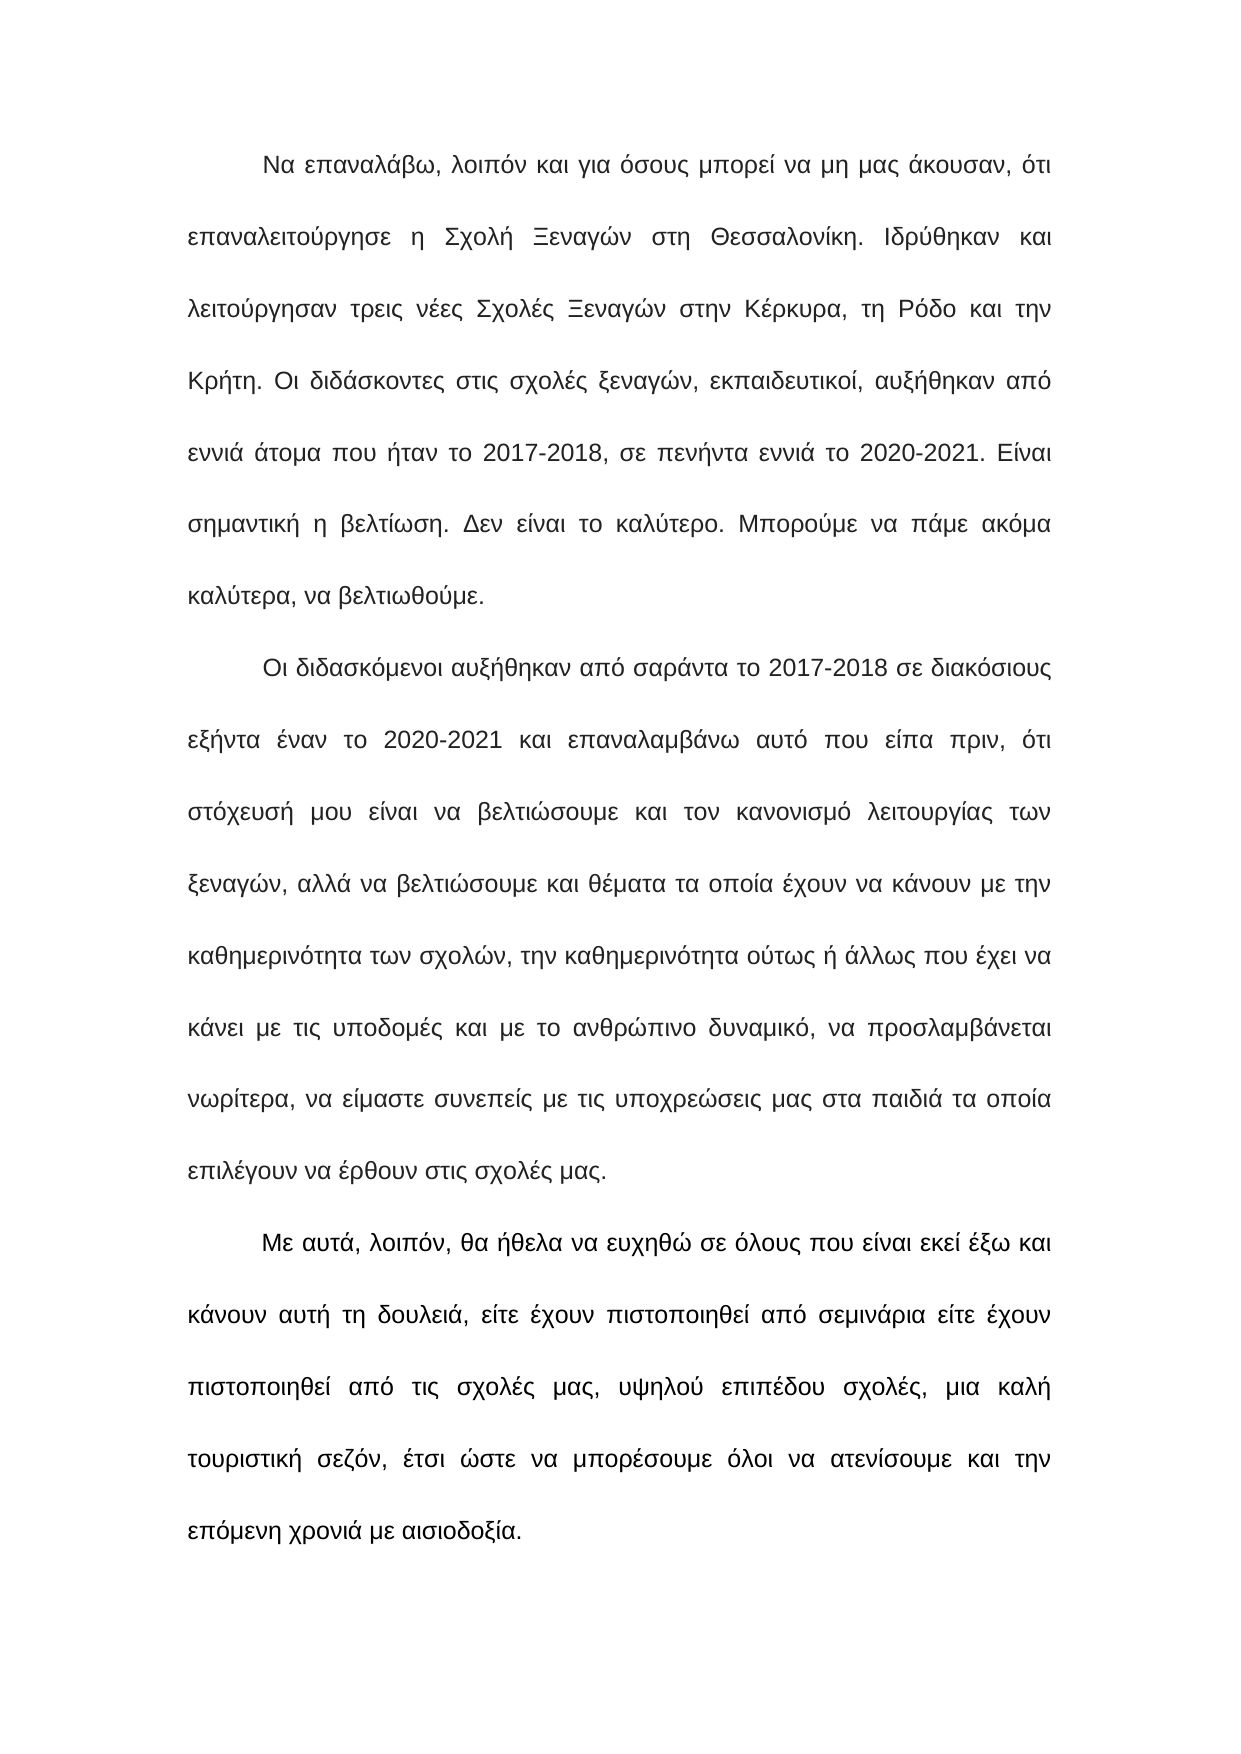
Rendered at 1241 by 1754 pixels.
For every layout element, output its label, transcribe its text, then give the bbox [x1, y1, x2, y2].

text Με αυτά, λοιπόν, θα ήθελα να ευχηθώ σε όλους που είναι εκεί έξω και κάνουν αυτή τη δουλειά, είτε έχουν πιστοποιηθεί από σεμινάρια είτε έχουν πιστοποιηθεί από τις σχολές μας, υψηλού επιπέδου σχολές, μια καλή τουριστική σεζόν, έτσι ώστε να μπορέσουμε όλοι να ατενίσουμε και την επόμενη χρονιά με αισιοδοξία. [187, 1228, 1053, 1544]
text Να επαναλάβω, λοιπόν και για όσους μπορεί να μη μας άκουσαν, ότι επαναλειτούργησε η Σχολή Ξεναγών στη Θεσσαλονίκη. Ιδρύθηκαν και λειτούργησαν τρεις νέες Σχολές Ξεναγών στην Κέρκυρα, τη Ρόδο και την Κρήτη. Οι διδάσκοντες στις σχολές ξεναγών, εκπαιδευτικοί, αυξήθηκαν από εννιά άτομα που ήταν το 2017-2018, σε πενήντα εννιά το 2020-2021. Είναι σημαντική η βελτίωση. Δεν είναι το καλύτερο. Μπορούμε να πάμε ακόμα καλύτερα, να βελτιωθούμε. [187, 150, 1053, 610]
text Οι διδασκόμενοι αυξήθηκαν από σαράντα το 2017-2018 σε διακόσιους εξήντα έναν το 2020-2021 και επαναλαμβάνω αυτό που είπα πριν, ότι στόχευσή μου είναι να βελτιώσουμε και τον κανονισμό λειτουργίας των ξεναγών, αλλά να βελτιώσουμε και θέματα τα οποία έχουν να κάνουν με την καθημερινότητα των σχολών, την καθημερινότητα ούτως ή άλλως που έχει να κάνει με τις υποδομές και με το ανθρώπινο δυναμικό, να προσλαμβάνεται νωρίτερα, να είμαστε συνεπείς με τις υποχρεώσεις μας στα παιδιά τα οποία επιλέγουν να έρθουν στις σχολές μας. [187, 653, 1053, 1185]
